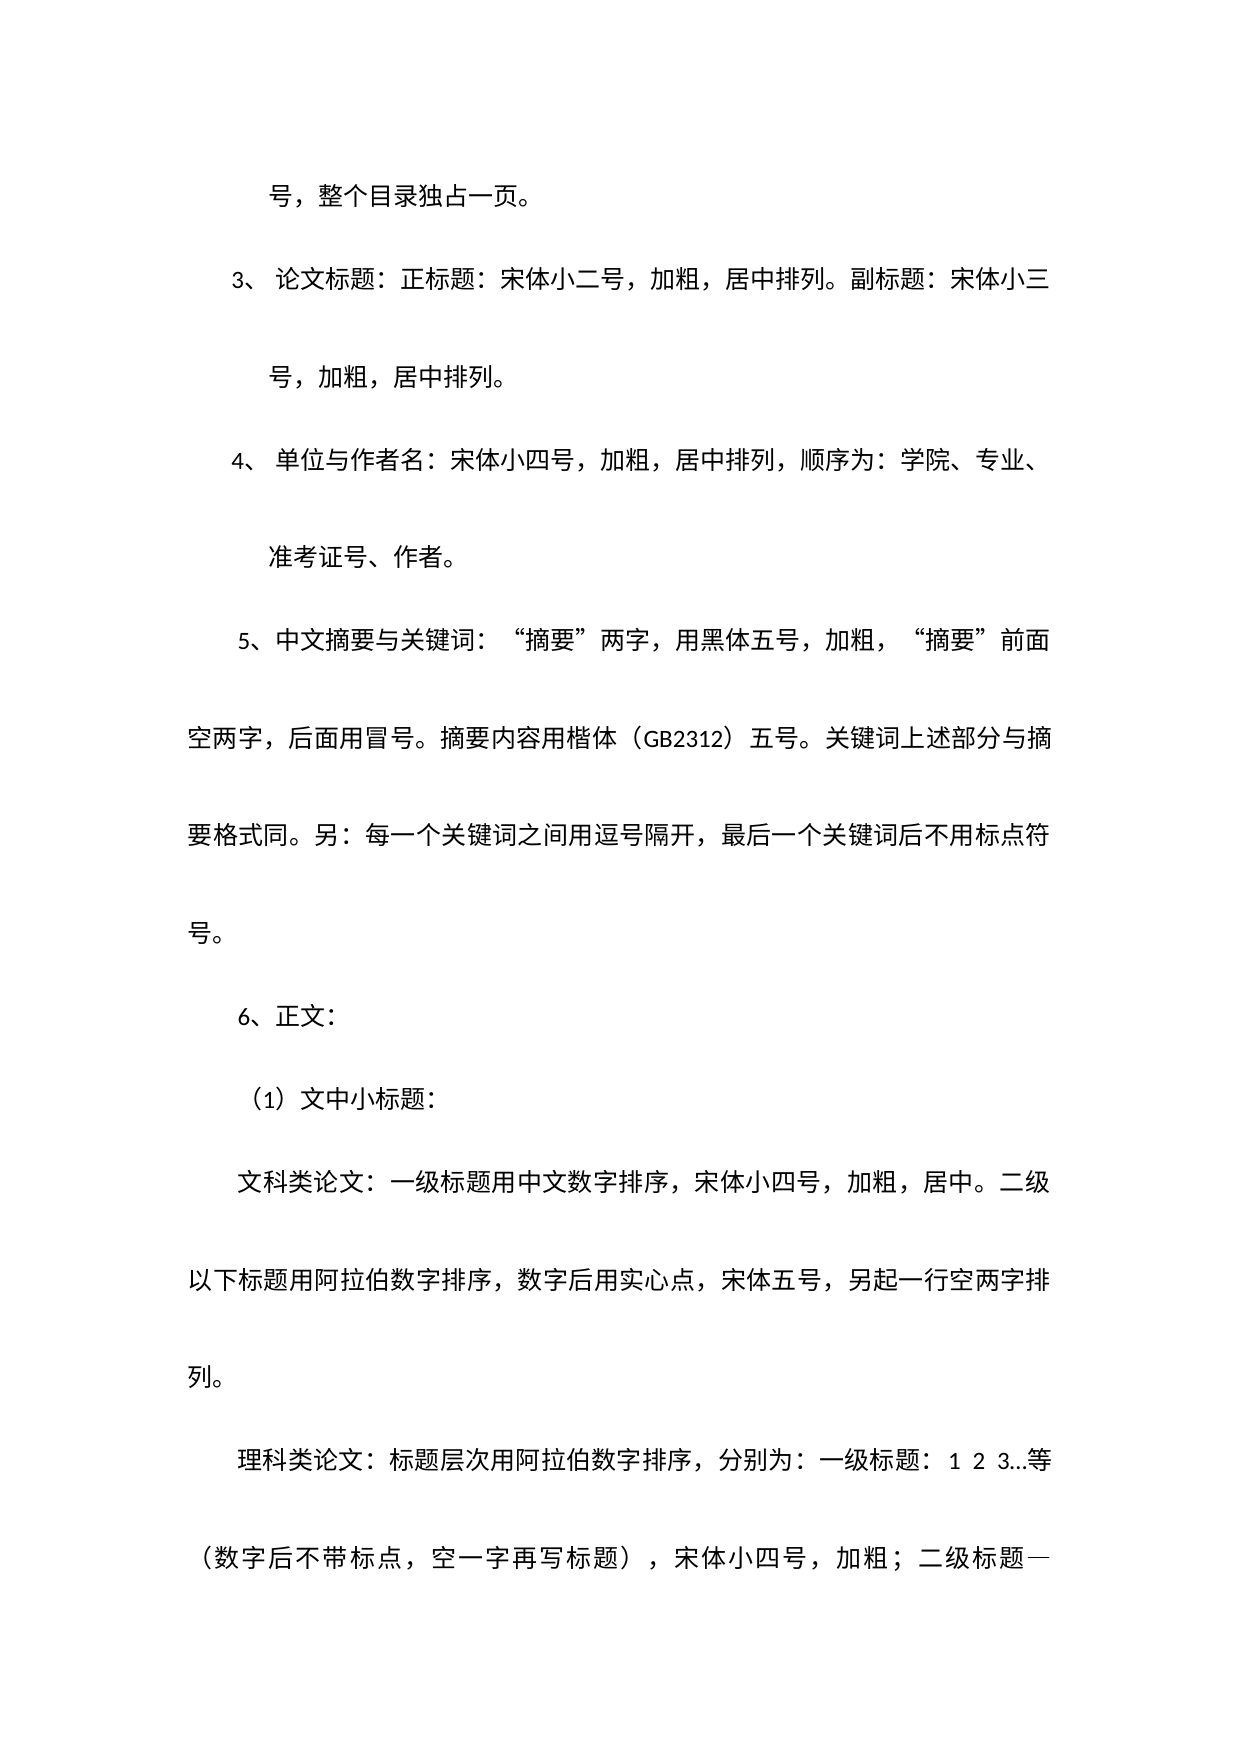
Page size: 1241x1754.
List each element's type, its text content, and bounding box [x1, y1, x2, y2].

text （1）文中小标题： [187, 1065, 1053, 1130]
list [231, 162, 1053, 227]
list 论文标题：正标题：宋体小二号，加粗，居中排列。副标题：宋体小三号，加粗，居中排列。 [231, 245, 1053, 408]
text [187, 1426, 1053, 1589]
list 单位与作者名：宋体小四号，加粗，居中排列，顺序为：学院、专业、准考证号、作者。 [231, 426, 1053, 588]
text 文科类论文：一级标题用中文数字排序，宋体小四号，加粗，居中。二级以下标题用阿拉伯数字排序，数字后用实心点，宋体五号，另起一行空两字排列。 [187, 1148, 1053, 1408]
text 6、正文： [187, 982, 1053, 1047]
text 5、中文摘要与关键词：“摘要”两字，用黑体五号，加粗，“摘要”前面空两字，后面用冒号。摘要内容用楷体（GB2312）五号。关键词上述部分与摘要格式同。另：每一个关键词之间用逗号隔开，最后一个关键词后不用标点符号。 [187, 606, 1053, 964]
